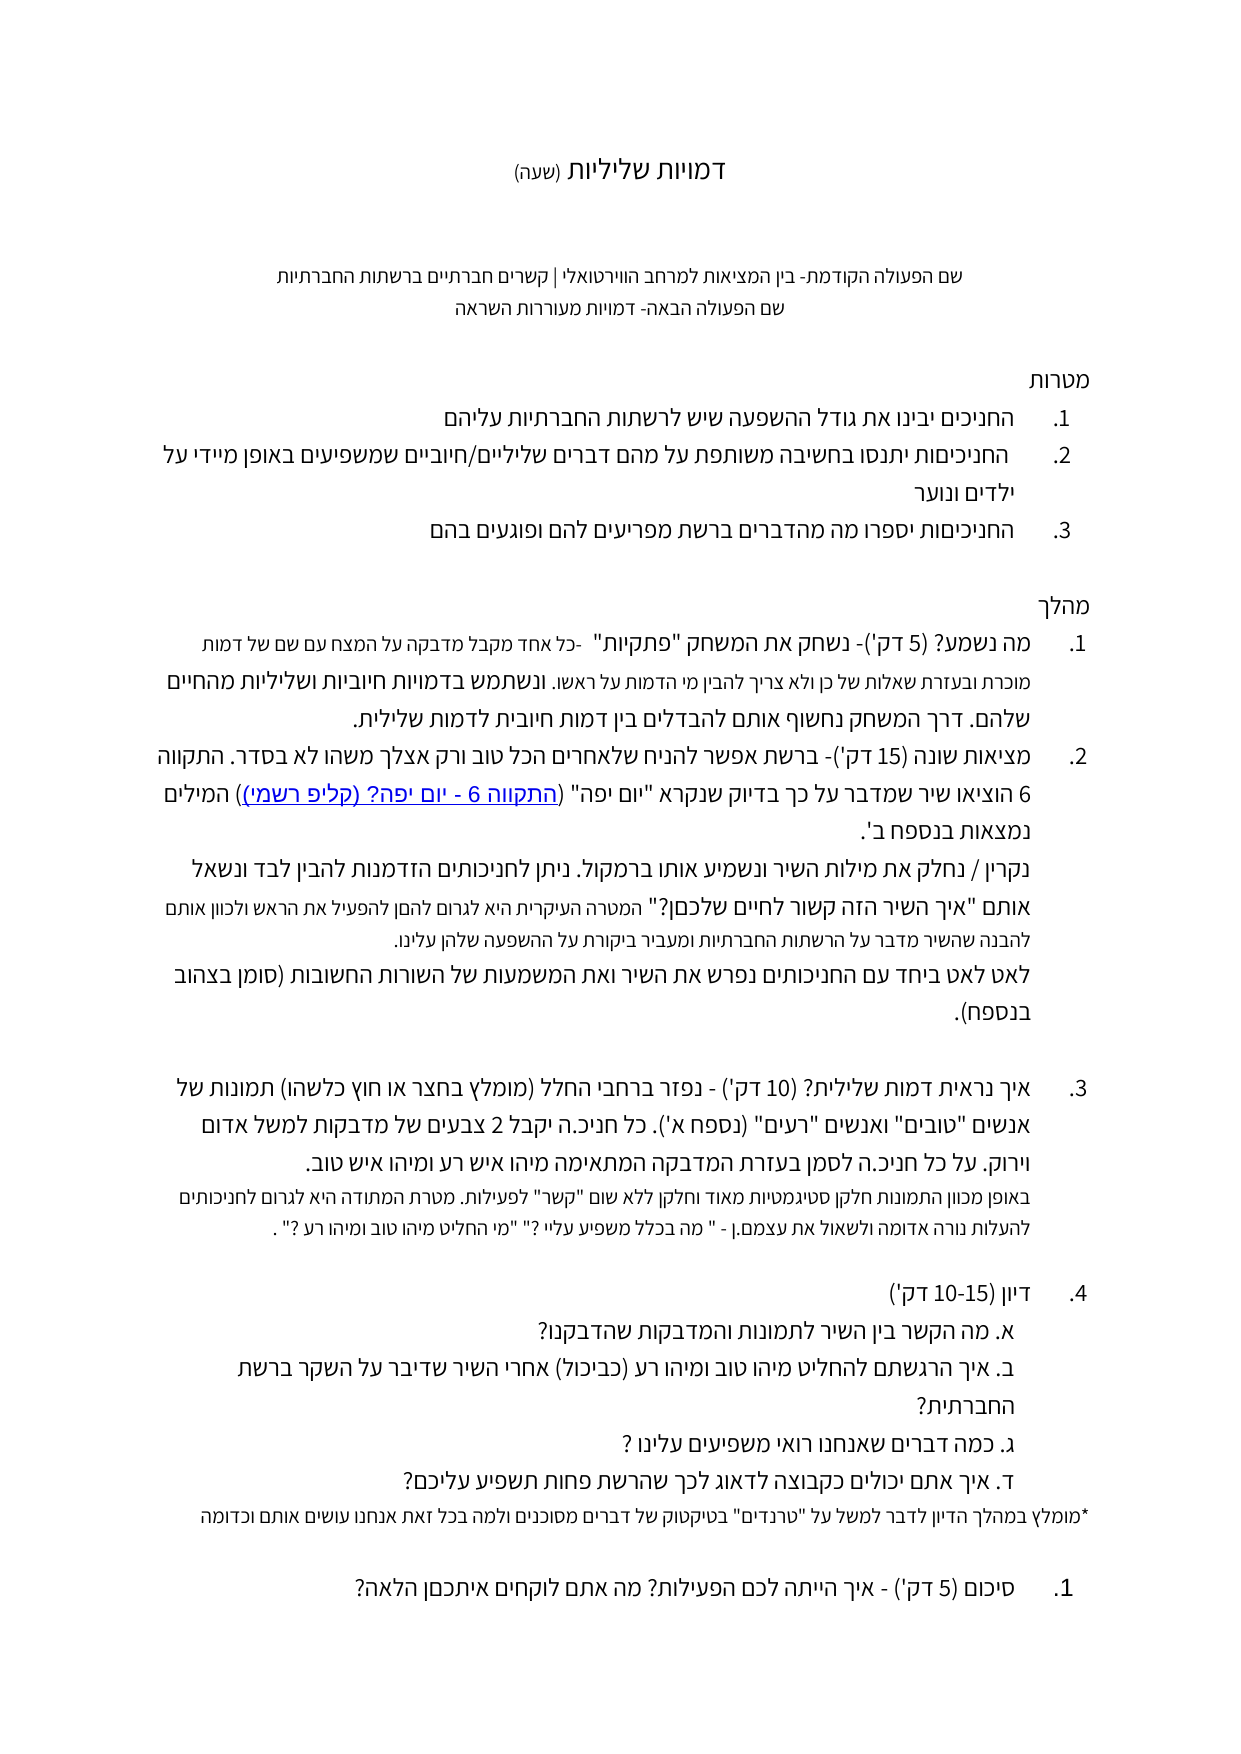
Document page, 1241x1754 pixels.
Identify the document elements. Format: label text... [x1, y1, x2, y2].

text דמויות שליליות (שעה) [150, 150, 1090, 188]
list מציאות שונה (15 דק')- ברשת אפשר להניח שלאחרים הכל טוב ורק אצלך משהו לא בסדר. התקווה 6 הוציאו שיר שמדבר על כך בדיוק שנקרא "יום יפה" (התקווה 6 - יום יפה? (קליפ רשמי)) המילים נמצאות בנספח ב'. [150, 739, 1069, 847]
text שם הפעולה הבאה- דמויות מעוררות השראה [150, 294, 1090, 321]
list מה נשמע? (5 דק')- נשחק את המשחק "פתקיות" -כל אחד מקבל מדבקה על המצח עם שם של דמות מוכרת ובעזרת שאלות של כן ולא צריך להבין מי הדמות על ראשו. ונשתמש בדמויות חיוביות ושליליות מהחיים שלהם. דרך המשחק נחשוף אותם להבדלים בין דמות חיובית לדמות שלילית. [150, 626, 1069, 734]
text לאט לאט ביחד עם החניכותים נפרש את השיר ואת המשמעות של השורות החשובות (סומן בצהוב בנספח). [150, 958, 1031, 1028]
text ג. כמה דברים שאנחנו רואי משפיעים עלינו ? [150, 1427, 1015, 1459]
list איך נראית דמות שלילית? (10 דק') - נפזר ברחבי החלל (מומלץ בחצר או חוץ כלשהו) תמונות של אנשים "טובים" ואנשים "רעים" (נספח א'). כל חניכ.ה יקבל 2 צבעים של מדבקות למשל אדום וירוק. על כל חניכ.ה לסמן בעזרת המדבקה המתאימה מיהו איש רע ומיהו איש טוב. [150, 1070, 1069, 1178]
list דיון (10-15 דק') [150, 1276, 1069, 1309]
list החניכיםות יספרו מה מהדברים ברשת מפריעים להם ופוגעים בהם [150, 513, 1053, 546]
text א. מה הקשר בין השיר לתמונות והמדבקות שהדבקנו? [150, 1314, 1015, 1346]
text באופן מכוון התמונות חלקן סטיגמטיות מאוד וחלקן ללא שום "קשר" לפעילות. מטרת המתודה היא לגרום לחניכותים להעלות נורה אדומה ולשאול את עצמם.ן - " מה בכלל משפיע עליי ?" "מי החליט מיהו טוב ומיהו רע ?" . [150, 1183, 1031, 1242]
text מטרות [150, 363, 1090, 396]
text נקרין / נחלק את מילות השיר ונשמיע אותו ברמקול. ניתן לחניכותים הזדמנות להבין לבד ונשאל אותם "איך השיר הזה קשור לחיים שלכםן?" המטרה העיקרית היא לגרום להםן להפעיל את הראש ולכוון אותם להבנה שהשיר מדבר על הרשתות החברתיות ומעביר ביקורת על ההשפעה שלהן עלינו. [150, 852, 1031, 953]
text שם הפעולה הקודמת- בין המציאות למרחב הווירטואלי | קשרים חברתיים ברשתות החברתיות [150, 263, 1090, 290]
text מהלך [150, 589, 1090, 621]
list החניכים יבינו את גודל ההשפעה שיש לרשתות החברתיות עליהם [150, 401, 1053, 433]
list החניכיםות יתנסו בחשיבה משותפת על מהם דברים שליליים/חיוביים שמשפיעים באופן מיידי על ילדים ונוער [150, 438, 1053, 508]
text ד. איך אתם יכולים כקבוצה לדאוג לכך שהרשת פחות תשפיע עליכם? [150, 1464, 1015, 1497]
text ב. איך הרגשתם להחליט מיהו טוב ומיהו רע (כביכול) אחרי השיר שדיבר על השקר ברשת החברתית? [150, 1351, 1015, 1422]
list סיכום (5 דק') - איך הייתה לכם הפעילות? מה אתם לוקחים איתכםן הלאה? [150, 1571, 1053, 1603]
text *מומלץ במהלך הדיון לדבר למשל על "טרנדים" בטיקטוק של דברים מסוכנים ולמה בכל זאת אנחנו עושים אותם וכדומה [150, 1502, 1090, 1529]
